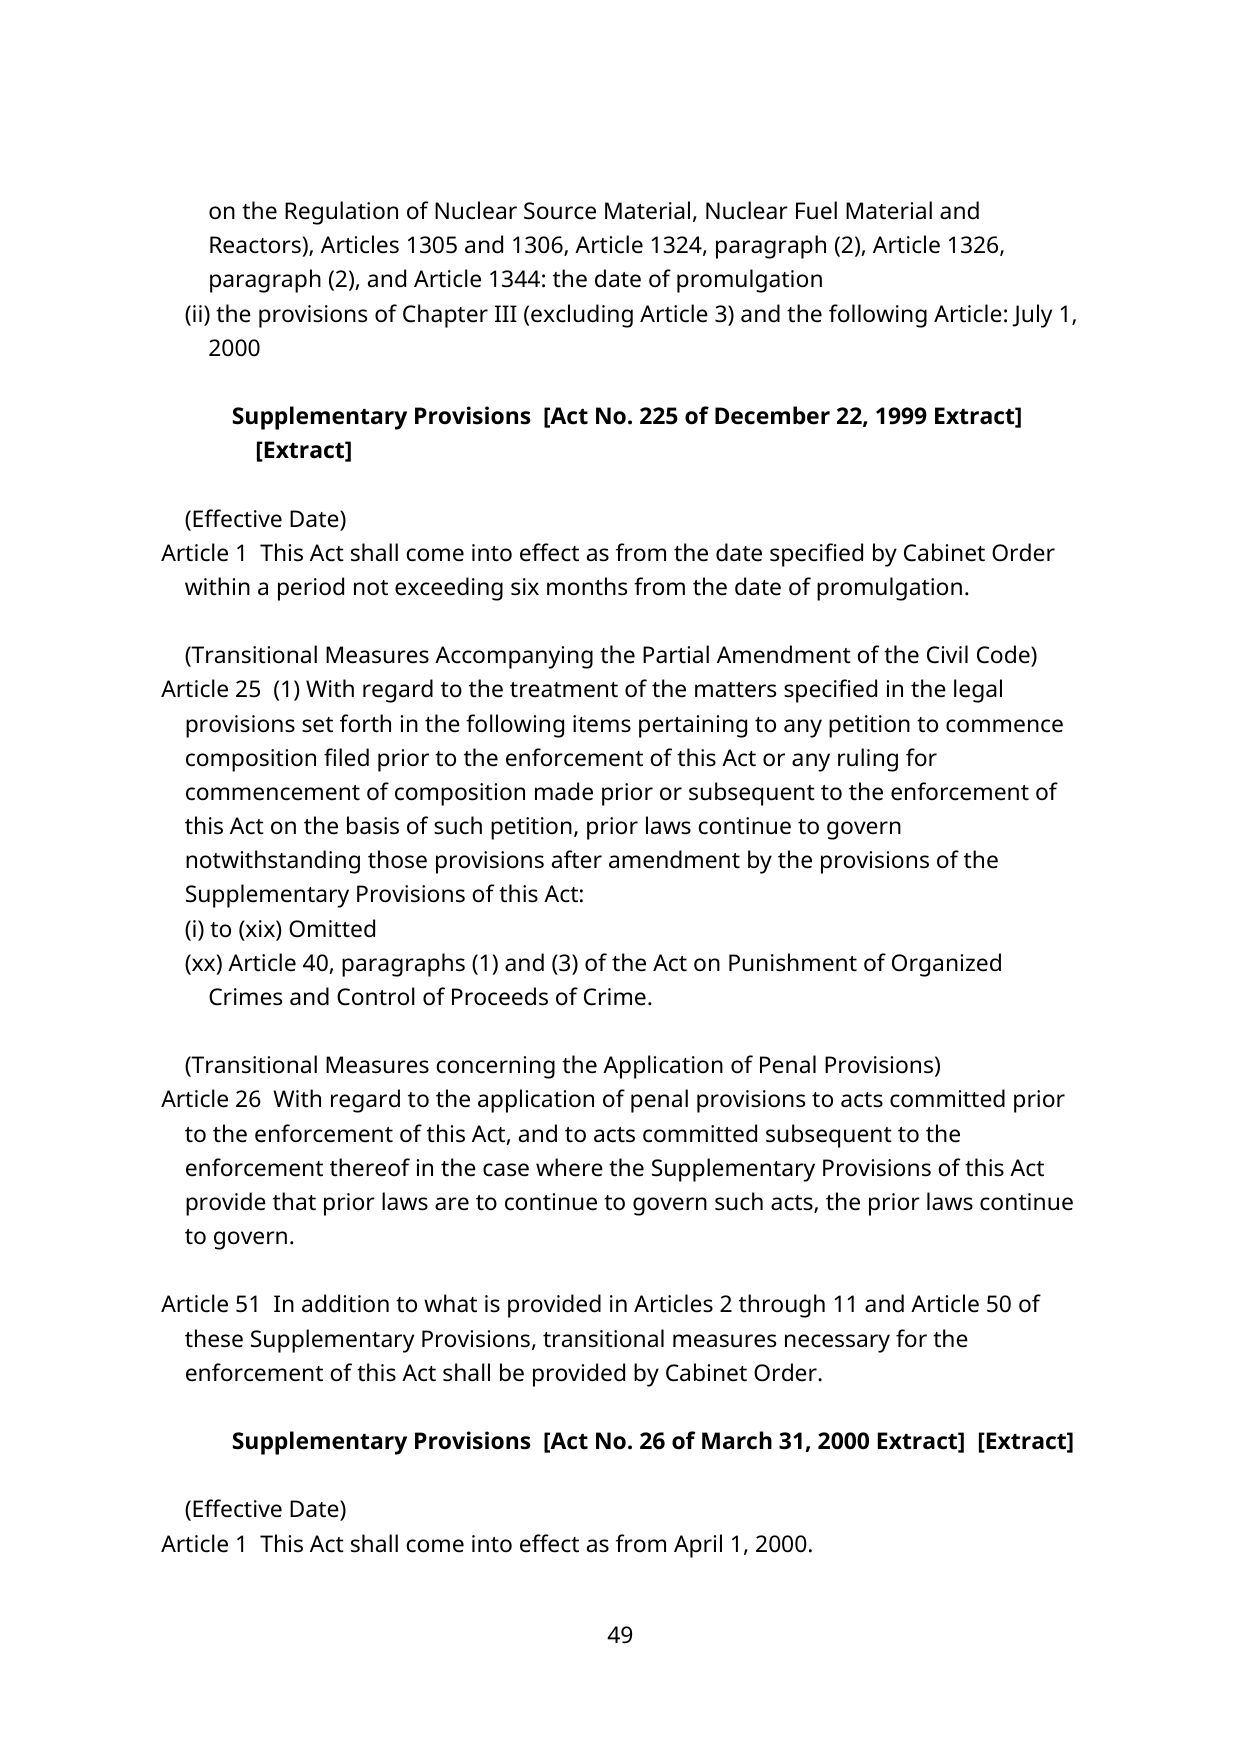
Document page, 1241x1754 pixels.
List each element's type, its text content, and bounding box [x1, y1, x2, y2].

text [184, 194, 1079, 296]
text (i) to (xix) Omitted [161, 911, 1079, 945]
text (ii) the provisions of Chapter III (excluding Article 3) and the following Article: July 1, 2000 [184, 296, 1079, 364]
text (Transitional Measures Accompanying the Partial Amendment of the Civil Code) [184, 638, 1079, 672]
text Article 51 In addition to what is provided in Articles 2 through 11 and Article 50 of these Supplementary Provisions, transitional measures necessary for the enforcement of this Act shall be provided by Cabinet Order. [161, 1287, 1079, 1389]
text (Transitional Measures concerning the Application of Penal Provisions) [184, 1048, 1079, 1082]
text (Effective Date) [184, 1492, 1079, 1526]
text Article 1 This Act shall come into effect as from the date specified by Cabinet Order within a period not exceeding six months from the date of promulgation. [161, 535, 1079, 604]
text Supplementary Provisions [Act No. 26 of March 31, 2000 Extract] [Extract] [230, 1424, 1079, 1458]
text (xx) Article 40, paragraphs (1) and (3) of the Act on Punishment of Organized Crimes and Control of Proceeds of Crime. [184, 945, 1079, 1014]
text Supplementary Provisions [Act No. 225 of December 22, 1999 Extract] [Extract] [230, 399, 1079, 467]
text Article 1 This Act shall come into effect as from April 1, 2000. [161, 1526, 1079, 1560]
text Article 25 (1) With regard to the treatment of the matters specified in the legal provisions set forth in the following items pertaining to any petition to commence composition filed prior to the enforcement of this Act or any ruling for commencement of composition made prior or subsequent to the enforcement of this Act on the basis of such petition, prior laws continue to govern notwithstanding those provisions after amendment by the provisions of the Supplementary Provisions of this Act: [161, 672, 1079, 911]
text Article 26 With regard to the application of penal provisions to acts committed prior to the enforcement of this Act, and to acts committed subsequent to the enforcement thereof in the case where the Supplementary Provisions of this Act provide that prior laws are to continue to govern such acts, the prior laws continue to govern. [161, 1082, 1079, 1253]
text (Effective Date) [184, 501, 1079, 535]
